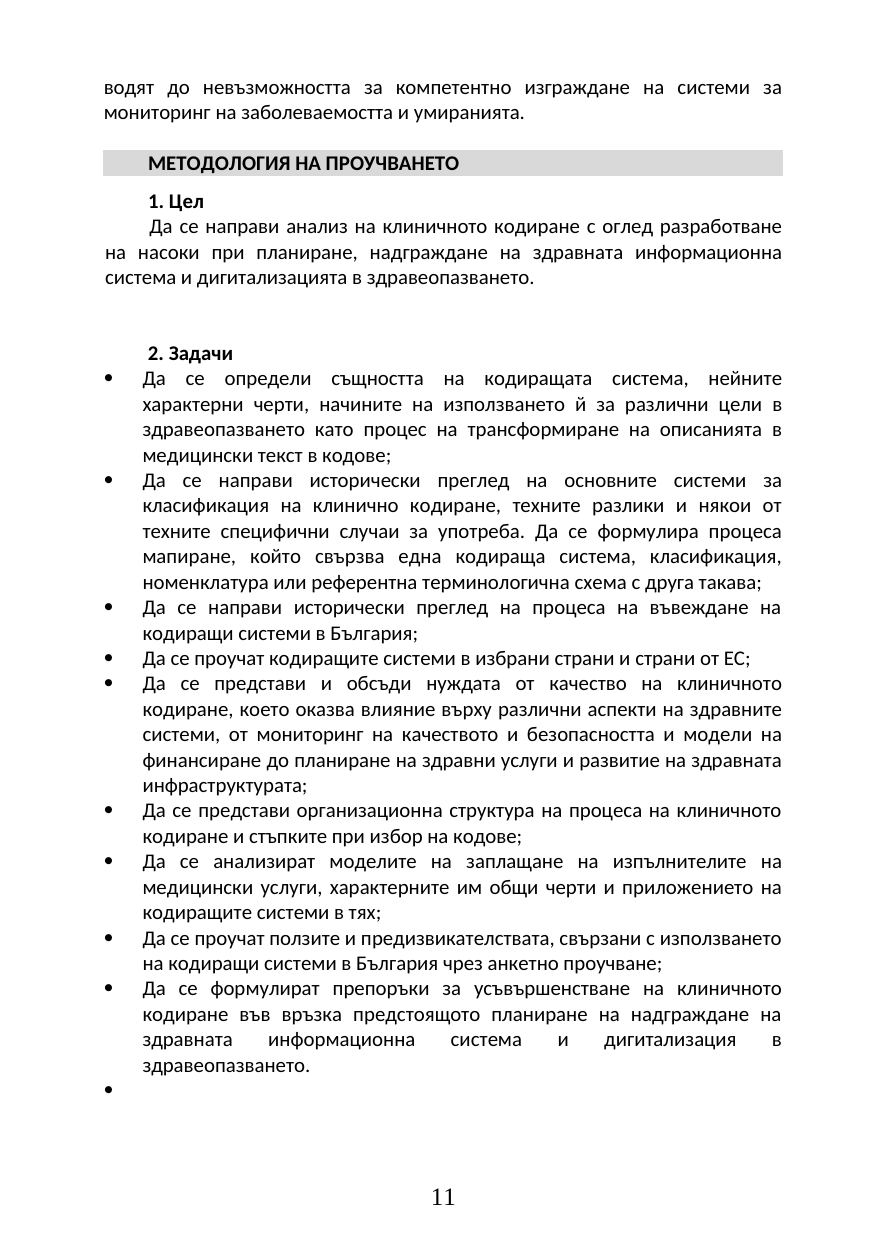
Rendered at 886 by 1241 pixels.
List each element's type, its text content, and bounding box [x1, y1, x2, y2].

list Да се представи и обсъди нуждата от качество на клиничното кодиране, което оказва влияние върху различни аспекти на здравните системи, от мониторинг на качеството и безопасността и модели на финансиране до планиране на здравни услуги и развитие на здравната инфраструктурата; [105, 671, 783, 798]
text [103, 74, 783, 125]
list Да се анализират моделите на заплащане на изпълнителите на медицински услуги, характерните им общи черти и приложението на кодиращите системи в тях; [105, 848, 783, 925]
subtitle 2. Задачи [103, 340, 783, 366]
list Да се проучат кодиращите системи в избрани страни и страни от ЕС; [105, 645, 783, 671]
list Да се представи организационна структура на процеса на клиничното кодиране и стъпките при избор на кодове; [105, 798, 783, 848]
text Да се направи анализ на клиничното кодиране с оглед разработване на насоки при планиране, надграждане на здравната информационна система и дигитализацията в здравеопазването. [105, 213, 783, 290]
subtitle МЕТОДОЛОГИЯ НА ПРОУЧВАНЕТО [103, 150, 783, 176]
list Да се определи същността на кодиращата система, нейните характерни черти, начините на използването й за различни цели в здравеопазването като процес на трансформиране на описанията в медицински текст в кодове; [105, 366, 783, 467]
subtitle 1. Цел [103, 188, 783, 213]
list Да се проучат ползите и предизвикателствата, свързани с използването на кодиращи системи в България чрез анкетно проучване; [105, 925, 783, 976]
list Да се формулират препоръки за усъвършенстване на клиничното кодиране във връзка предстоящото планиране на надграждане на здравната информационна система и дигитализация в здравеопазването. [105, 976, 783, 1077]
list Да се направи исторически преглед на основните системи за класификация на клинично кодиране, техните разлики и някои от техните специфични случаи за употреба. Да се формулира процеса мапиране, който свързва една кодираща система, класификация, номенклатура или референтна терминологична схема с друга такава; [105, 467, 783, 594]
list Да се направи исторически преглед на процеса на въвеждане на кодиращи системи в България; [105, 594, 783, 645]
